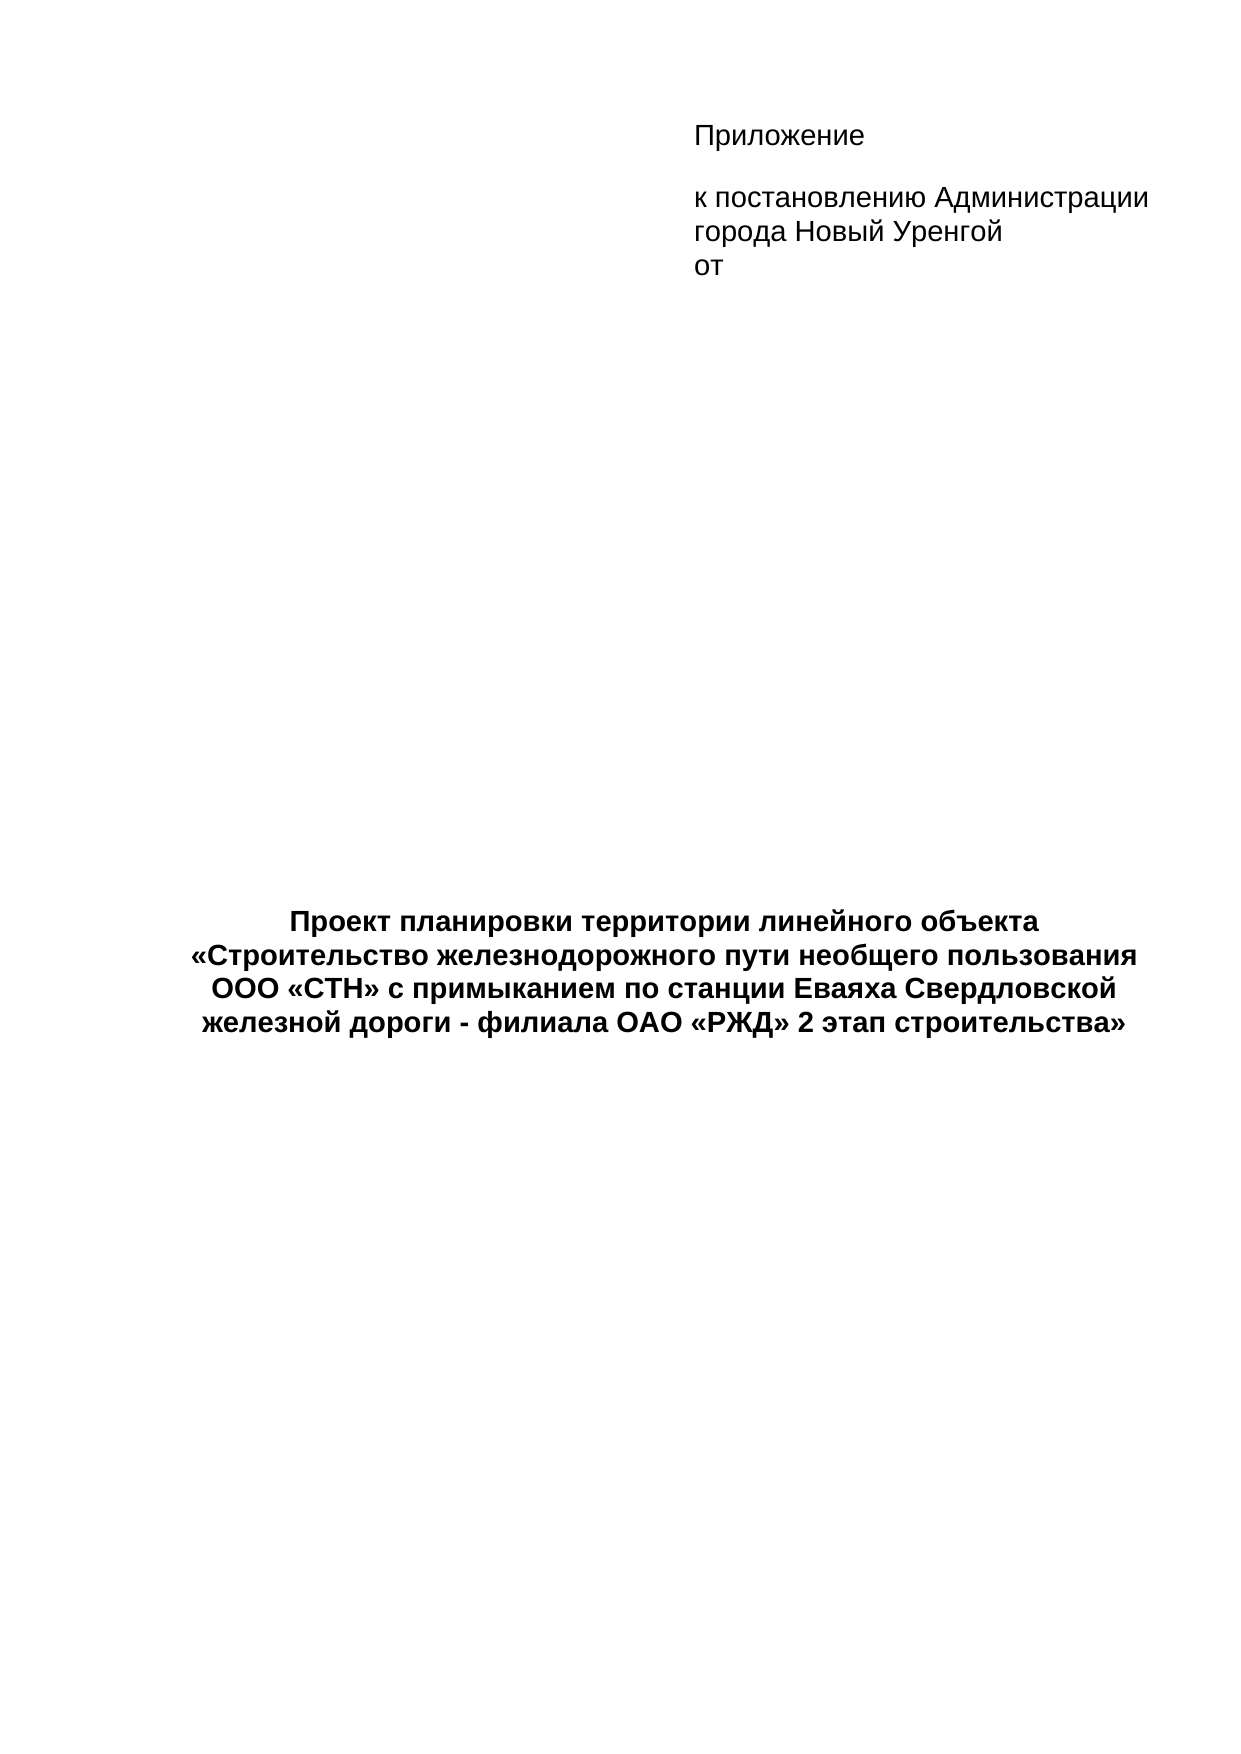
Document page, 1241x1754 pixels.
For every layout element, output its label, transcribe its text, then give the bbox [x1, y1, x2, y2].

text к постановлению Администрации [694, 180, 1152, 214]
text Приложение [694, 118, 1152, 152]
text города Новый Уренгой [694, 214, 1152, 247]
text «Строительство железнодорожного пути необщего пользования ООО «СТН» с примыканием по станции Еваяха Свердловской железной дороги - филиала ОАО «РЖД» 2 этап строительства» [177, 937, 1152, 1038]
text Проект планировки территории линейного объекта [177, 904, 1152, 937]
text от [694, 247, 1152, 281]
